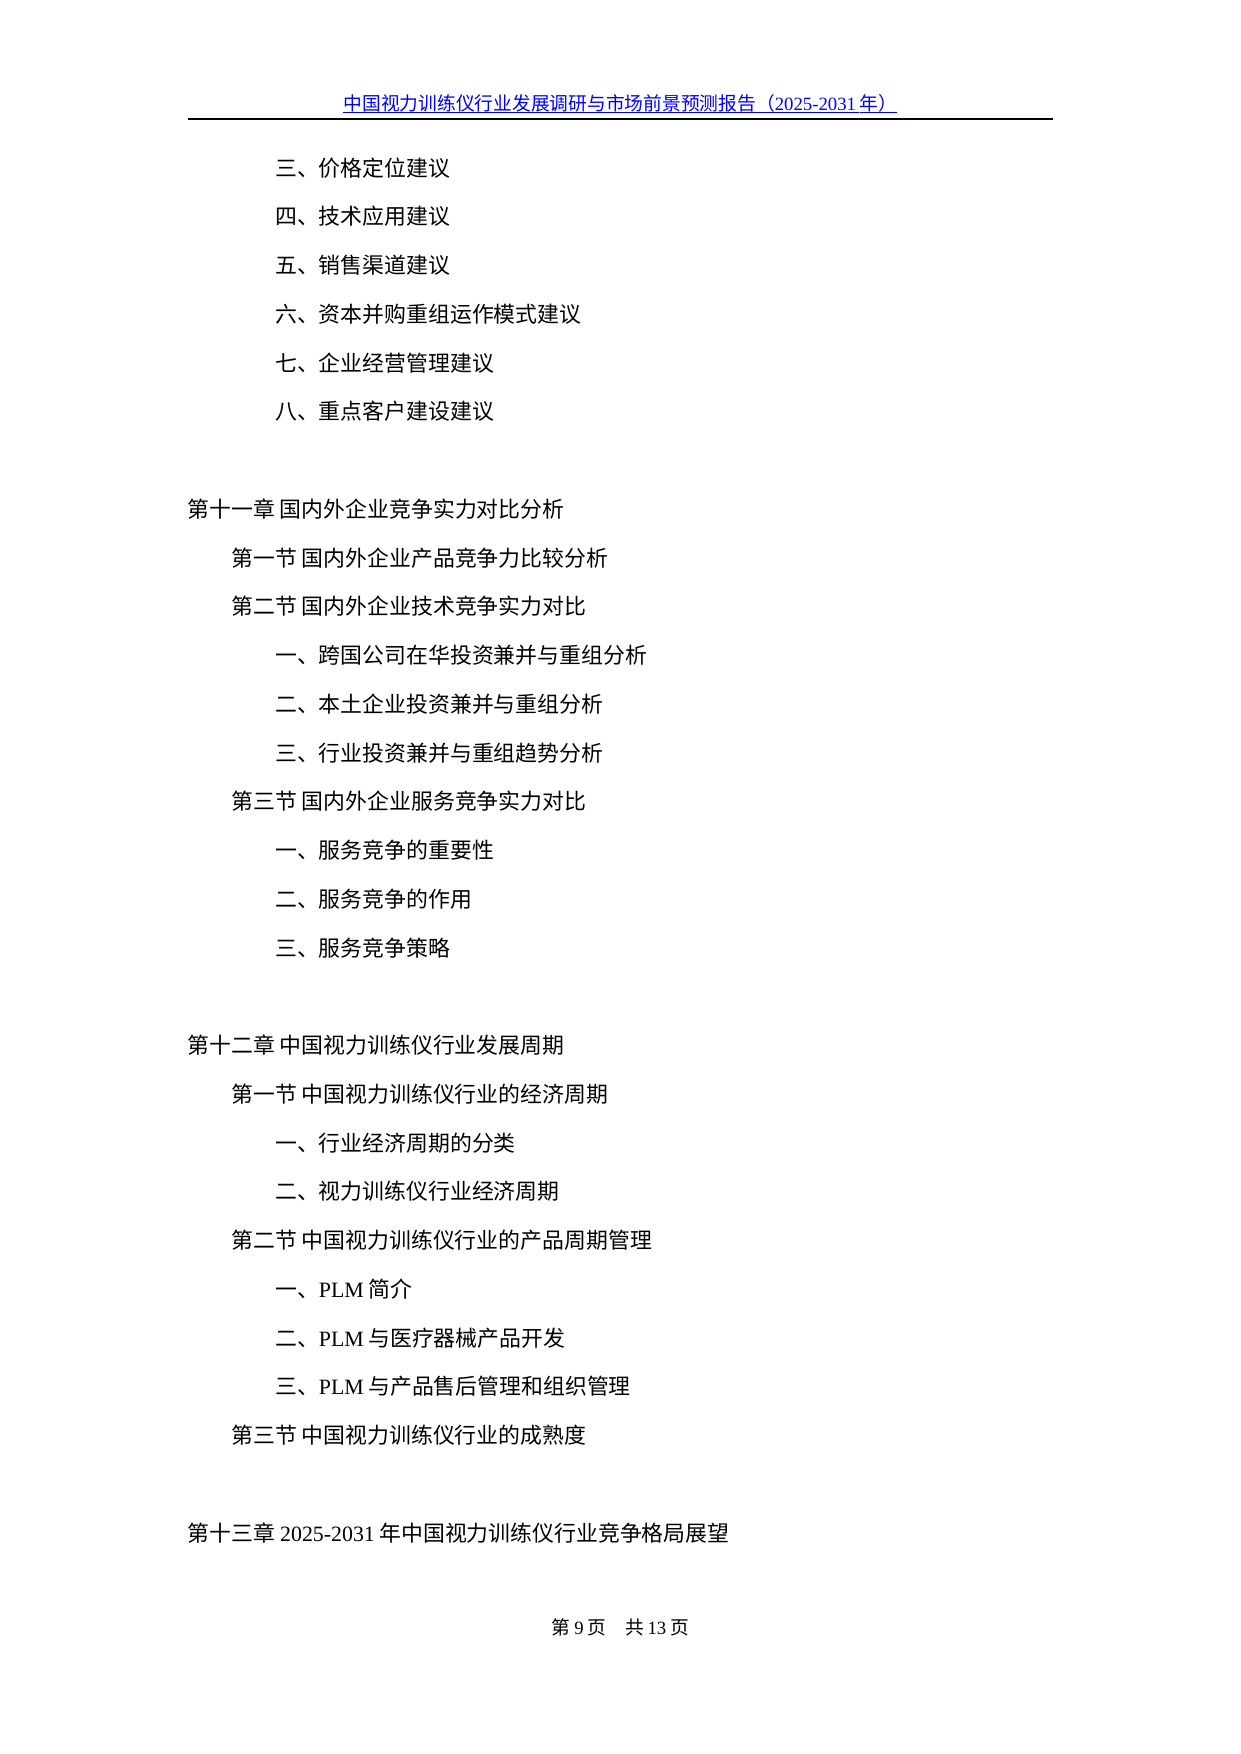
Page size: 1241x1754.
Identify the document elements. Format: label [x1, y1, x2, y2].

text [187, 150, 1053, 1548]
